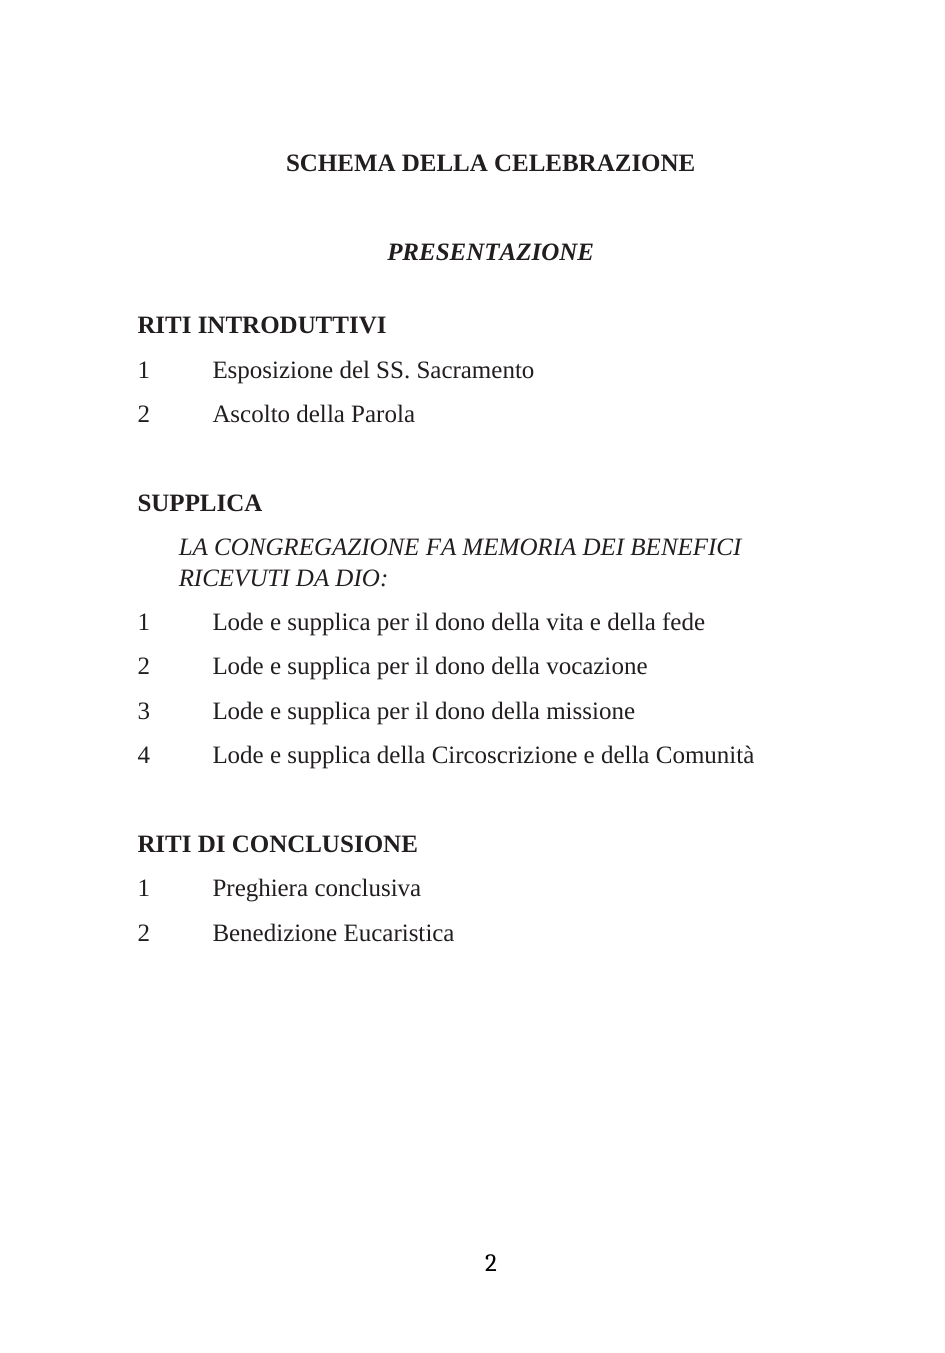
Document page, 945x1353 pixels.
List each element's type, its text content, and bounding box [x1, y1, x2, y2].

list Esposizione del SS. Sacramento [137, 353, 844, 383]
list Lode e supplica della Circoscrizione e della Comunità [137, 738, 844, 769]
text RiTi Di ConCLUSione [137, 827, 844, 858]
list Benedizione Eucaristica [137, 916, 844, 946]
text LA CONGREGAZIONE FA MEMORIA DEI BENEFICI RICEVUTI DA DIO: [178, 531, 844, 591]
list Preghiera conclusiva [137, 872, 844, 902]
list Lode e supplica per il dono della vita e della fede [137, 605, 844, 636]
text SCHeMa DeLLa CeLeBRaZione [137, 147, 844, 177]
text RiTi inTRoDUTTiVi [137, 309, 844, 339]
list Ascolto della Parola [137, 398, 844, 428]
text PRESENTAZIONE [137, 236, 844, 266]
list Lode e supplica per il dono della vocazione [137, 650, 844, 680]
text SUPPLiCA [137, 486, 844, 517]
list Lode e supplica per il dono della missione [137, 694, 844, 724]
